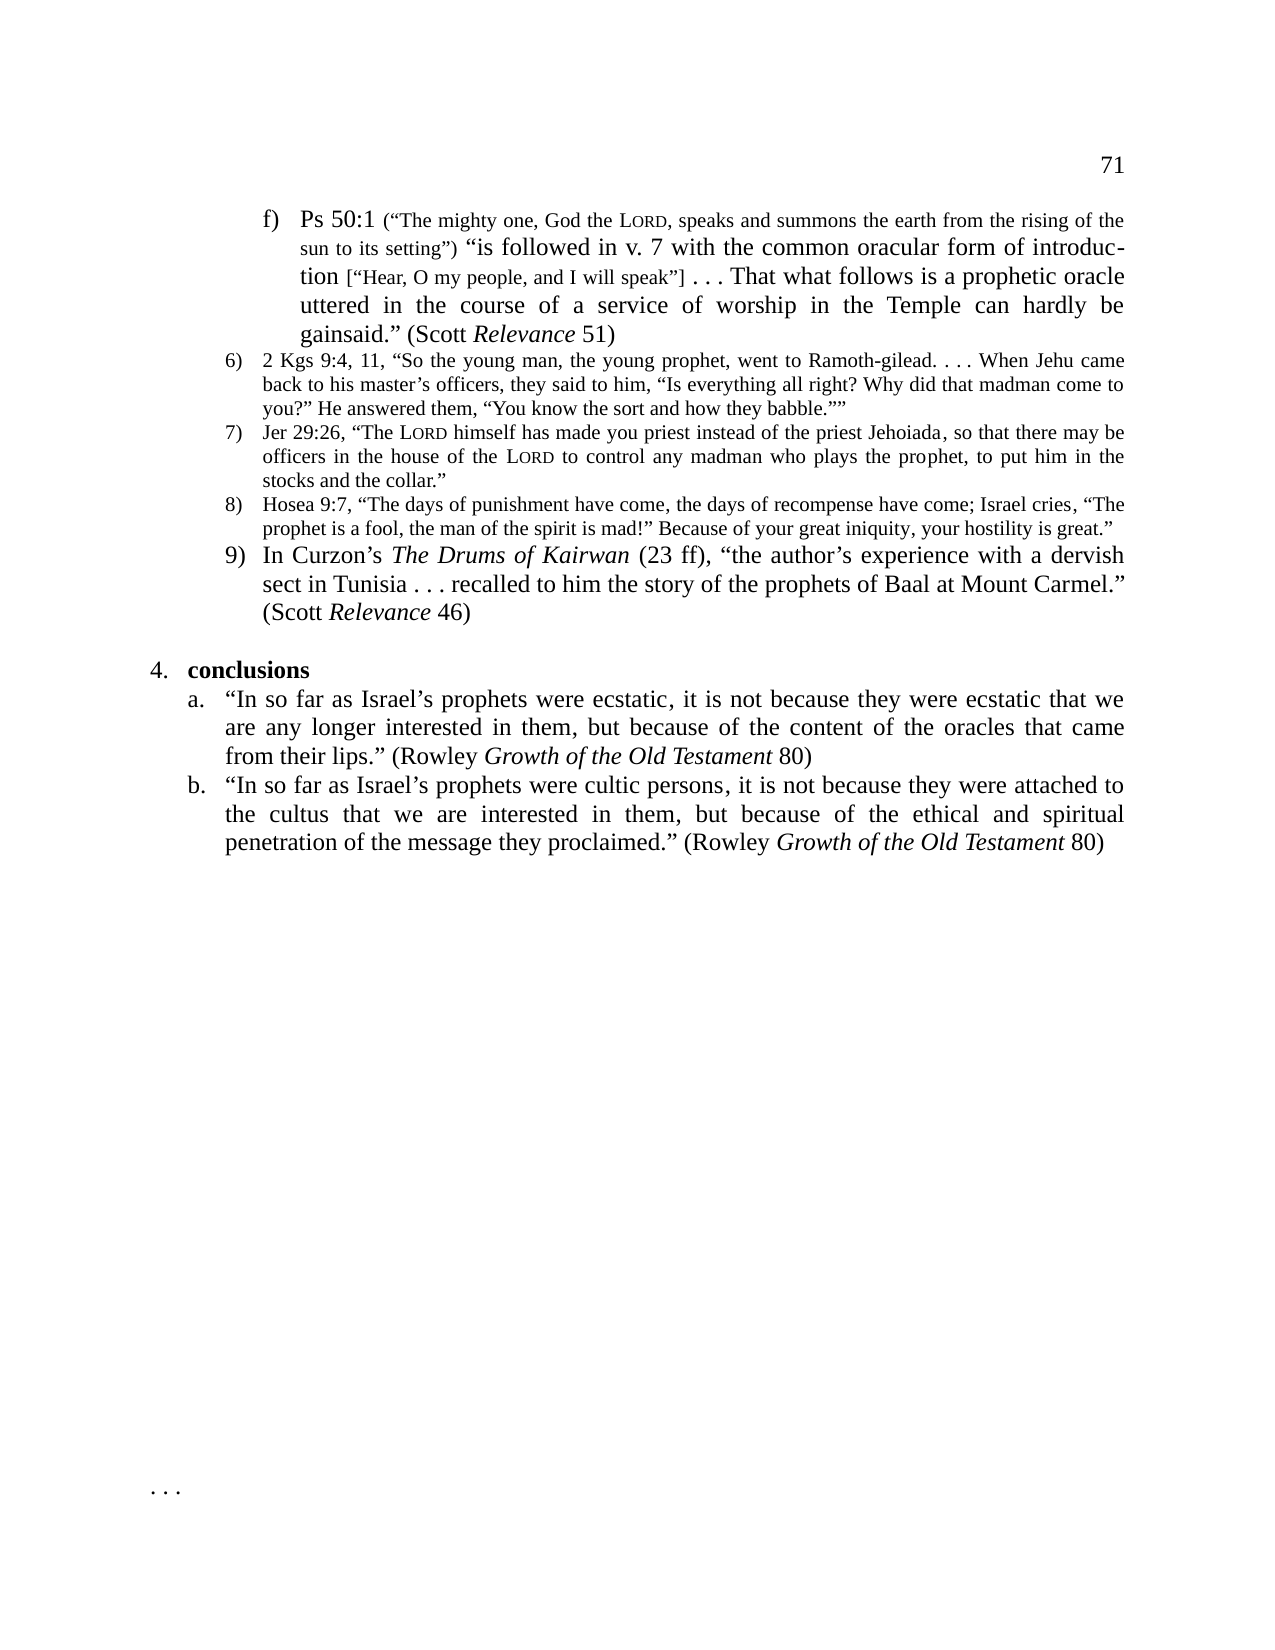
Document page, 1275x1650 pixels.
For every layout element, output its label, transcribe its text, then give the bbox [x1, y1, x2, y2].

list “In so far as Israel’s prophets were ecstatic, it is not because they were ecstatic that we are any longer interested in them, but because of the content of the oracles that came from their lips.” (Rowley Growth of the Old Testament 80) [187, 684, 1125, 770]
list conclusions [150, 655, 1125, 684]
list “In so far as Israel’s prophets were cultic persons, it is not because they were attached to the cultus that we are interested in them, but because of the ethical and spiritual penetration of the message they proclaimed.” (Rowley Growth of the Old Testament 80) [187, 770, 1125, 856]
list 2 Kgs 9:4, 11, “So the young man, the young prophet, went to Ramoth-gilead. . . . When Jehu came back to his master’s officers, they said to him, “Is everything all right? Why did that madman come to you?” He answered them, “You know the sort and how they babble.”” [225, 347, 1125, 420]
list Hosea 9:7, “The days of punishment have come, the days of recompense have come; Israel cries, “The prophet is a fool, the man of the spirit is mad!” Because of your great iniquity, your hostility is great.” [225, 492, 1125, 540]
list Ps 50:1 (“The mighty one, God the Lord, speaks and summons the earth from the rising of the sun to its setting”) “is followed in v. 7 with the common oracular form of introduction [“Hear, O my people, and I will speak”] . . . That what follows is a prophetic oracle uttered in the course of a service of worship in the Temple can hardly be gainsaid.” (Scott Relevance 51) [262, 204, 1125, 347]
list In Curzon’s The Drums of Kairwan (23 ff), “the author’s experience with a dervish sect in Tunisia . . . recalled to him the story of the prophets of Baal at Mount Carmel.” (Scott Relevance 46) [225, 540, 1125, 626]
list Jer 29:26, “The Lord himself has made you priest instead of the priest Jehoiada, so that there may be officers in the house of the Lord to control any madman who plays the prophet, to put him in the stocks and the collar.” [225, 420, 1125, 492]
